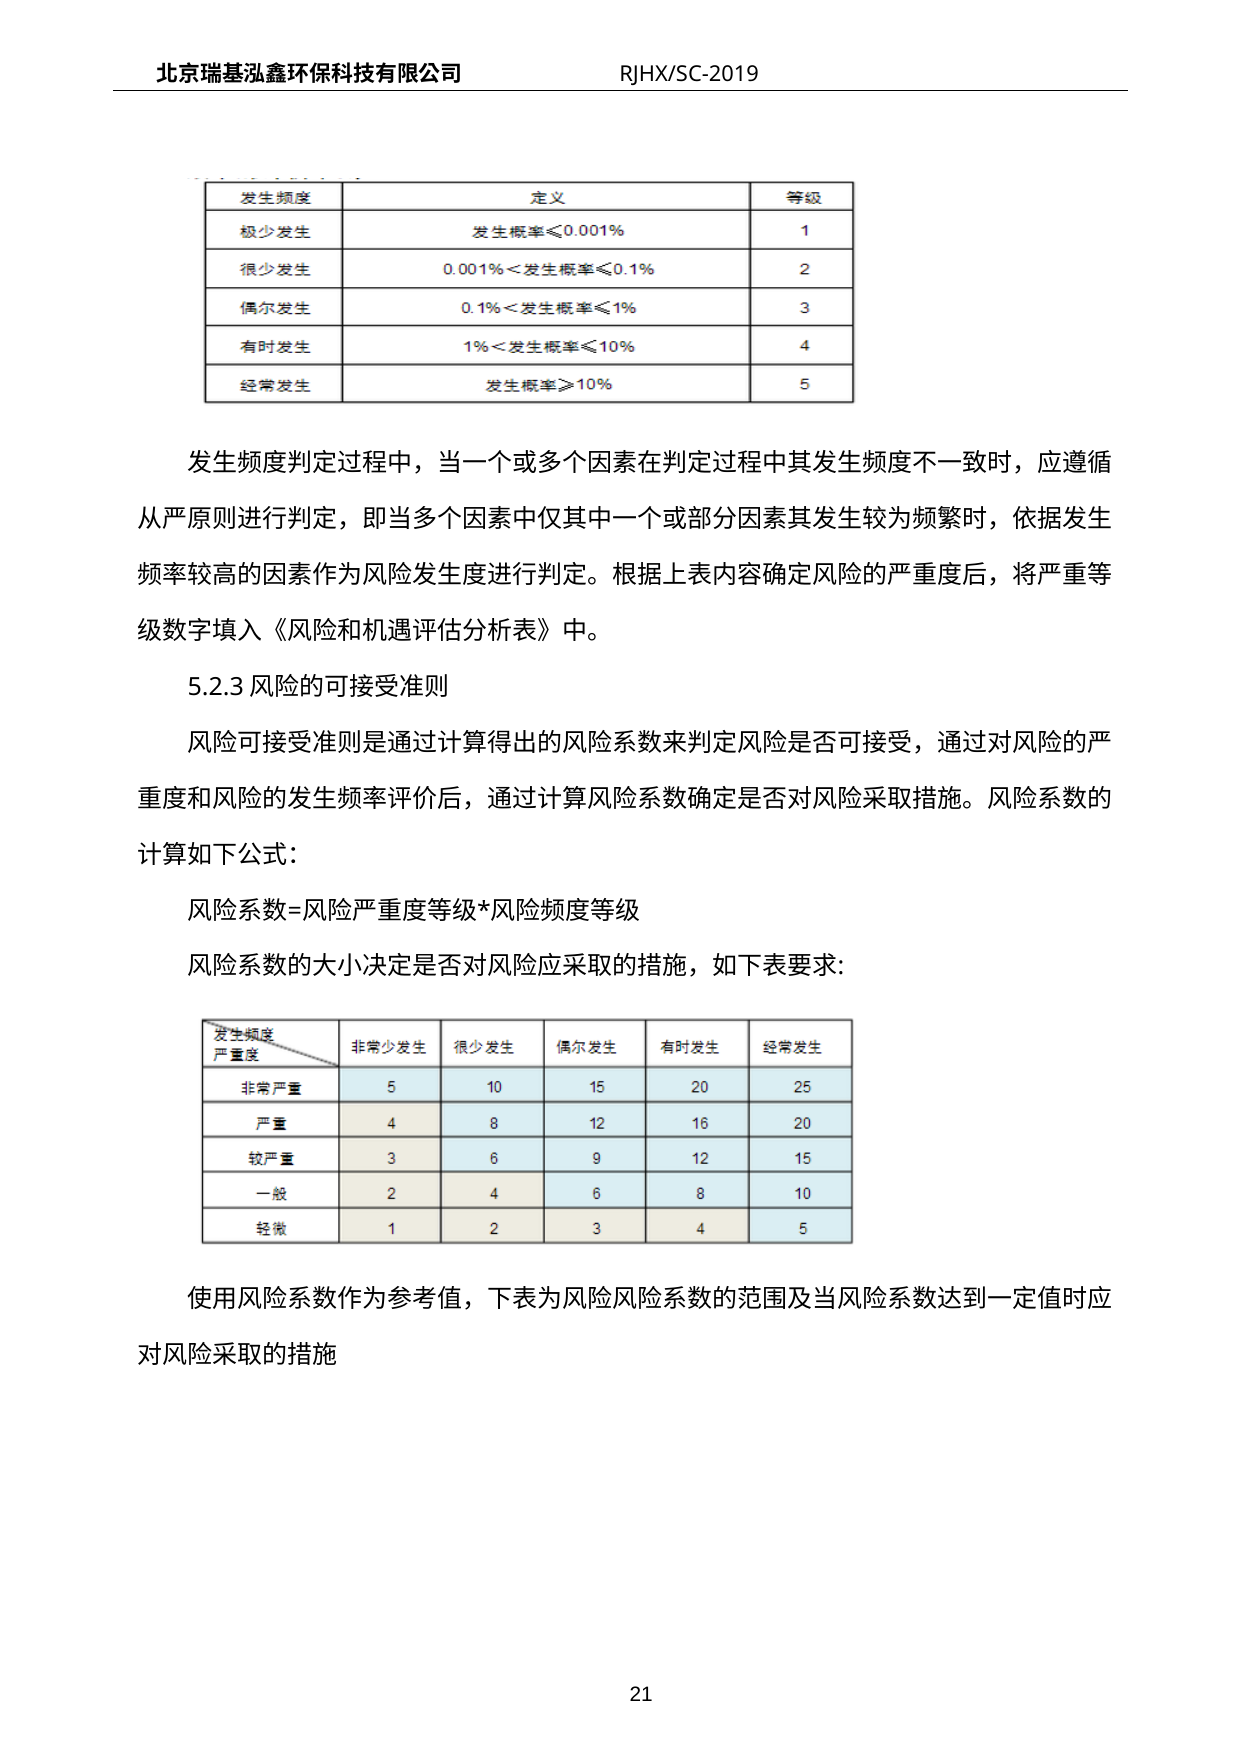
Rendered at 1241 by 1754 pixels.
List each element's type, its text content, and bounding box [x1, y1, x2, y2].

text 使用风险系数作为参考值，下表为风险风险系数的范围及当风险系数达到一定值时应对风险采取的措施 [137, 1278, 1128, 1371]
text 发生频度判定过程中，当一个或多个因素在判定过程中其发生频度不一致时，应遵循从严原则进行判定，即当多个因素中仅其中一个或部分因素其发生较为频繁时，依据发生频率较高的因素作为风险发生度进行判定。根据上表内容确定风险的严重度后，将严重等级数字填入《风险和机遇评估分析表》中。 [137, 441, 1128, 648]
picture [187, 178, 872, 414]
picture [187, 1016, 869, 1248]
text 风险可接受准则是通过计算得出的风险系数来判定风险是否可接受，通过对风险的严重度和风险的发生频率评价后，通过计算风险系数确定是否对风险采取措施。风险系数的计算如下公式： [137, 721, 1128, 871]
text 风险系数的大小决定是否对风险应采取的措施，如下表要求: [137, 945, 1128, 983]
text 风险系数=风险严重度等级*风险频度等级 [137, 889, 1128, 927]
text 5.2.3风险的可接受准则 [137, 666, 1128, 703]
